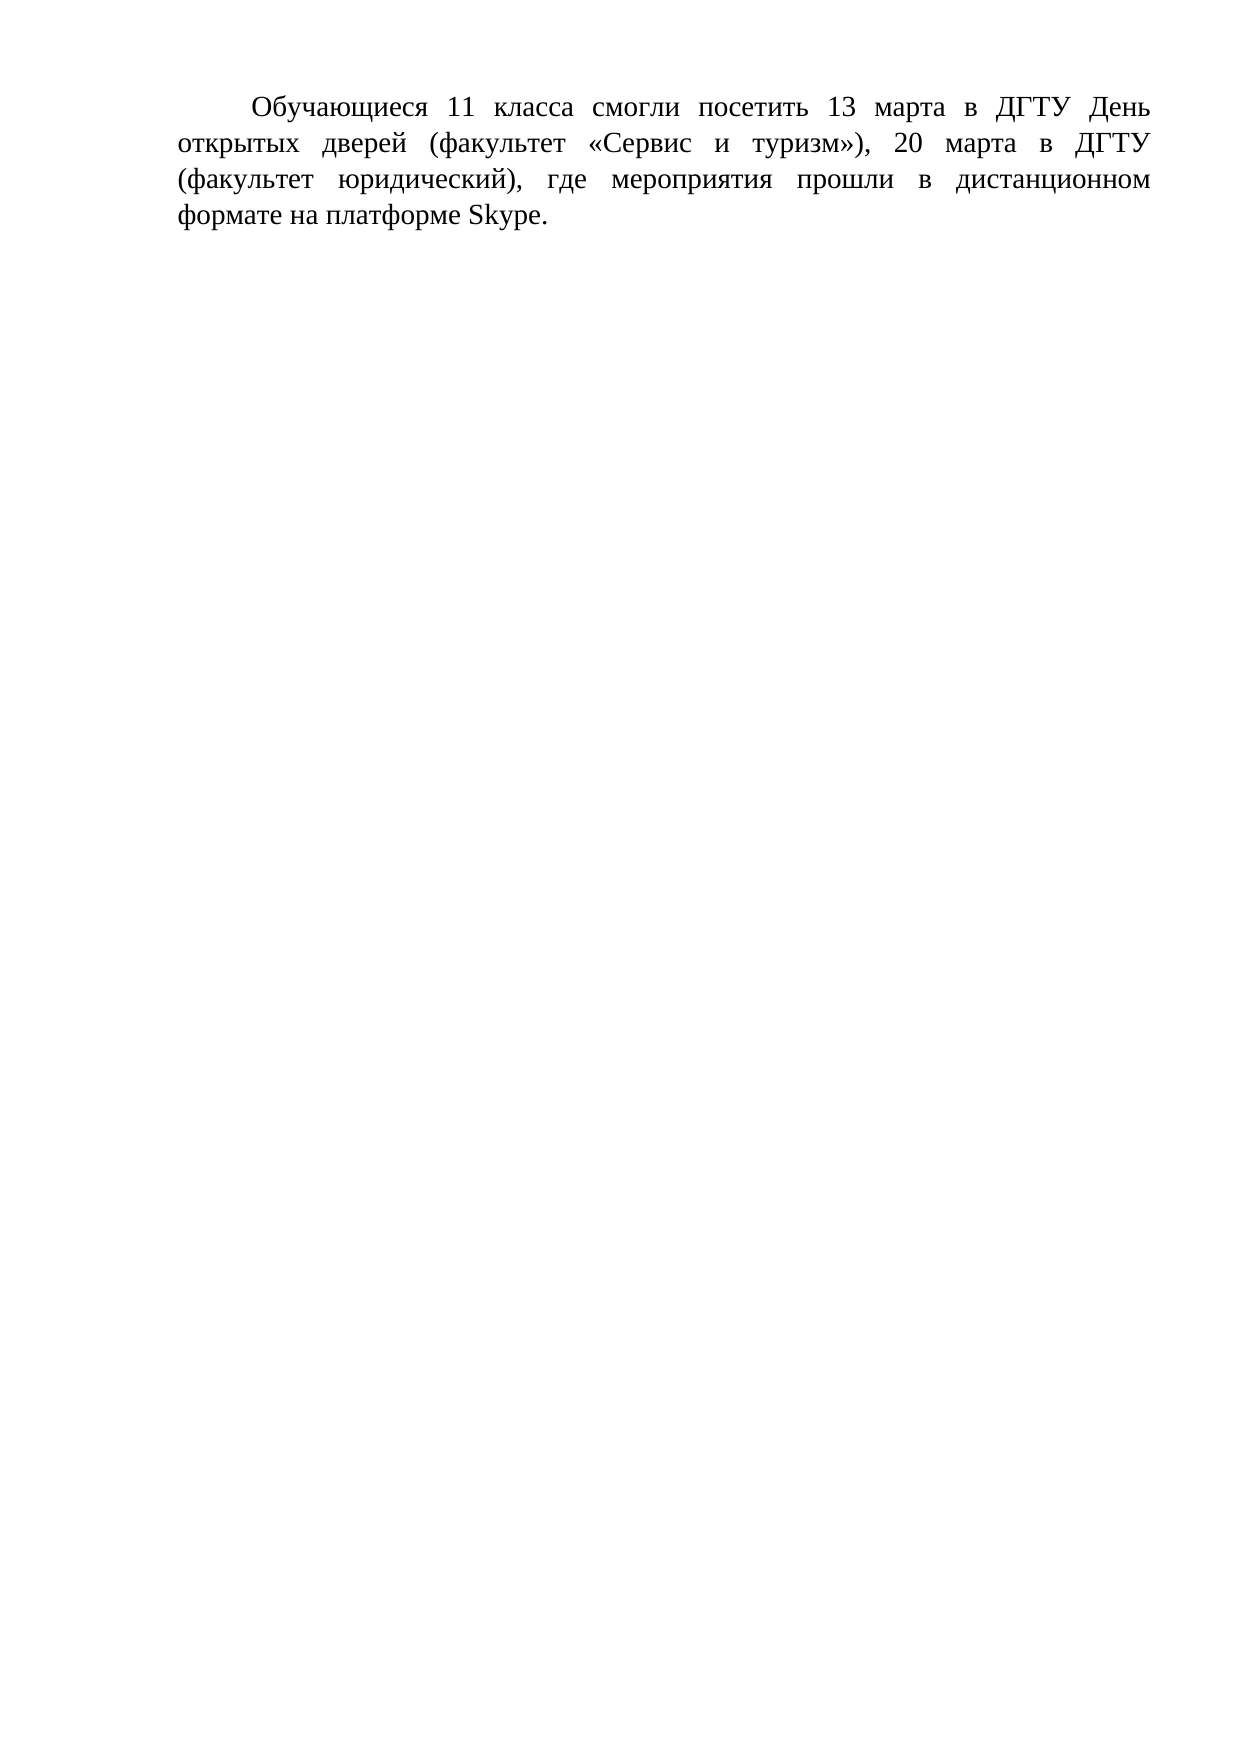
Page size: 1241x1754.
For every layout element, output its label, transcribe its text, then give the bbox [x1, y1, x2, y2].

text Обучающиеся 11 класса смогли посетить 13 марта в ДГТУ День открытых дверей (факультет «Сервис и туризм»), 20 марта в ДГТУ (факультет юридический), где мероприятия прошли в дистанционном формате на платформе Skype. [177, 89, 1152, 231]
